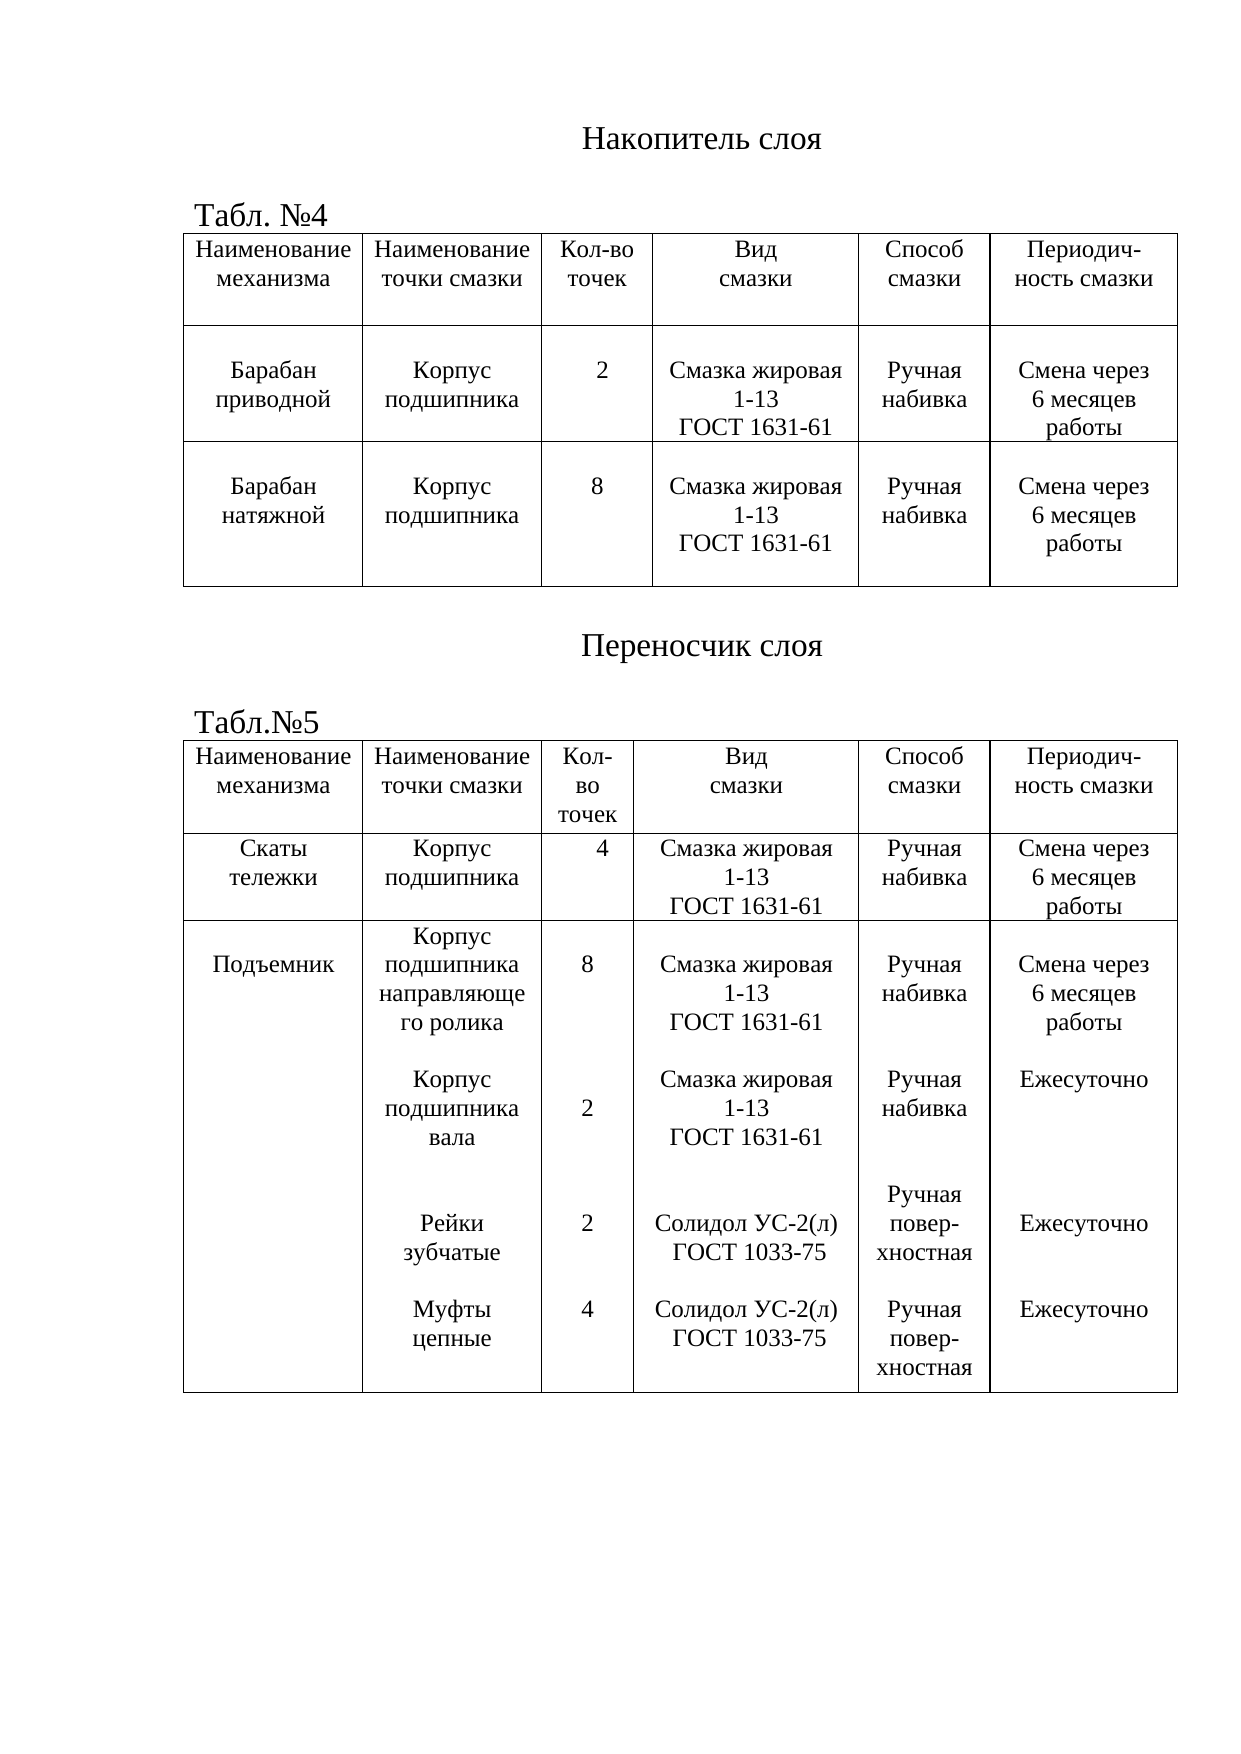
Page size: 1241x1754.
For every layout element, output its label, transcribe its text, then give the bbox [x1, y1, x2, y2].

table_cell Корпус подшипника [363, 442, 541, 586]
table_header Способ смазки [859, 741, 989, 832]
table_cell Смена через 6 месяцев работы Ежесуточно Ежесуточно Ежесуточно [991, 921, 1177, 1392]
table_cell 4 [542, 834, 633, 920]
table_cell Корпус подшипника [363, 834, 541, 920]
table_cell Смена через 6 месяцев работы [991, 834, 1177, 920]
table_cell 8 2 2 4 [542, 921, 633, 1392]
table_header Наименование механизма [184, 741, 362, 832]
text Накопитель слоя [177, 118, 1152, 156]
table_cell Корпус подшипника [363, 326, 541, 441]
table_header Кол-во точек [542, 234, 652, 325]
table_cell Смазка жировая 1-13 ГОСТ 1631-61 Смазка жировая 1-13 ГОСТ 1631-61 Солидол УС-2(л) ГОСТ 1033-75 Солидол УС-2(л) ГОСТ 1033-75 [634, 921, 858, 1392]
table_cell Скаты тележки [184, 834, 362, 920]
table_header Периодич-ность смазки [991, 234, 1177, 325]
table_header Вид смазки [653, 234, 858, 325]
table_cell Смазка жировая 1-13 ГОСТ 1631-61 [634, 834, 858, 920]
table_header Наименование механизма [184, 234, 362, 325]
table_cell Смена через 6 месяцев работы [991, 442, 1177, 586]
table_cell Смазка жировая 1-13 ГОСТ 1631-61 [653, 326, 858, 441]
table_header Кол-во точек [542, 741, 633, 832]
text Переносчик слоя [177, 625, 1152, 664]
table_cell Ручная набивка [859, 326, 989, 441]
table_header Способ смазки [859, 234, 989, 325]
text Табл.№5 [177, 702, 1152, 740]
table_header Вид смазки [634, 741, 858, 832]
table_cell Ручная набивка Ручная набивка Ручная повер-хностная Ручная повер-хностная [859, 921, 989, 1392]
table_cell Ручная набивка [859, 834, 989, 920]
table_cell Корпус подшипника направляющего ролика Корпус подшипника вала Рейки зубчатые Муфты цепные [363, 921, 541, 1392]
table_cell 2 [542, 326, 652, 441]
table_cell Смазка жировая 1-13 ГОСТ 1631-61 [653, 442, 858, 586]
table_header Наименование точки смазки [363, 741, 541, 832]
table_cell Барабан приводной [184, 326, 362, 441]
table_header Наименование точки смазки [363, 234, 541, 325]
table_cell Смена через 6 месяцев работы [991, 326, 1177, 441]
table_cell 8 [542, 442, 652, 586]
table_cell Ручная набивка [859, 442, 989, 586]
table_header Периодич-ность смазки [991, 741, 1177, 832]
table_cell Барабан натяжной [184, 442, 362, 586]
text Табл. №4 [177, 195, 1152, 233]
table_cell Подъемник [184, 921, 362, 1392]
